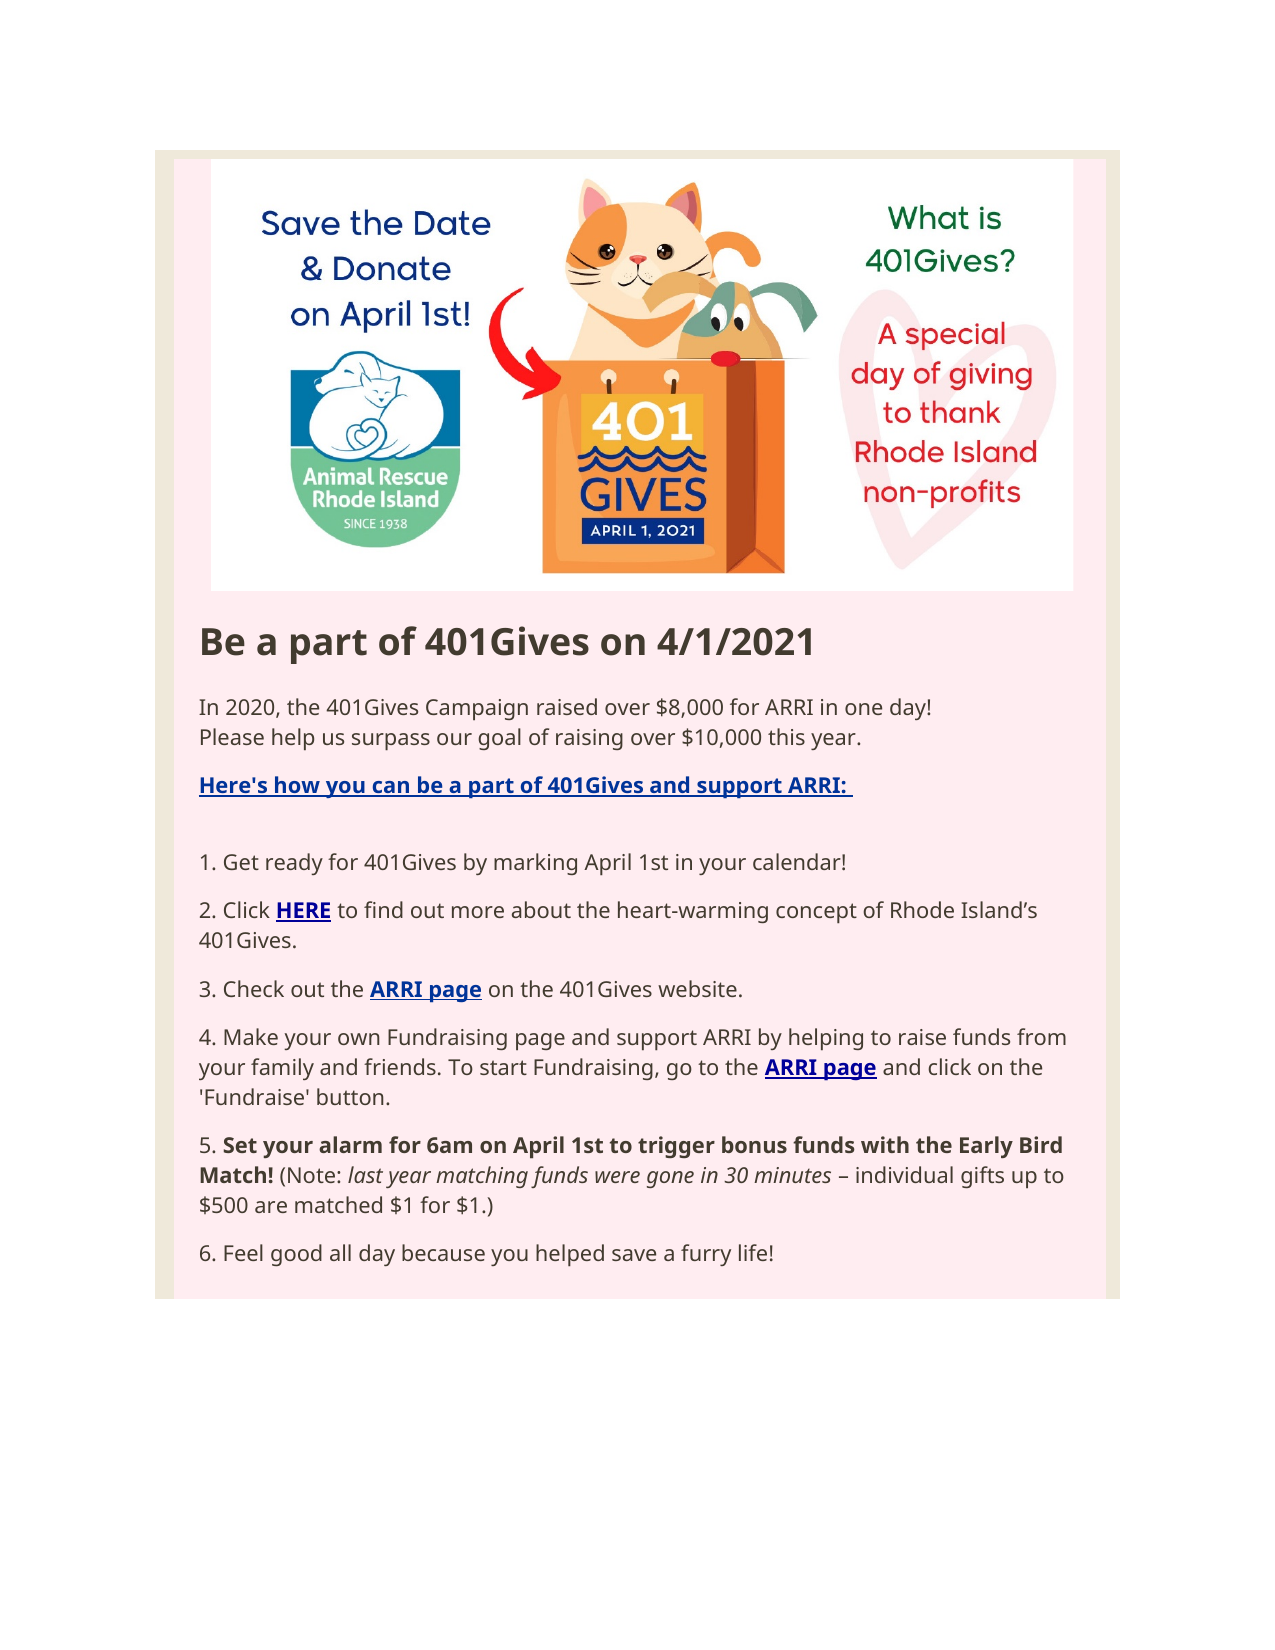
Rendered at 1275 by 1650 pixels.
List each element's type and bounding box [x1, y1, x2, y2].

table_header [155, 150, 1120, 1299]
picture [211, 159, 1074, 591]
